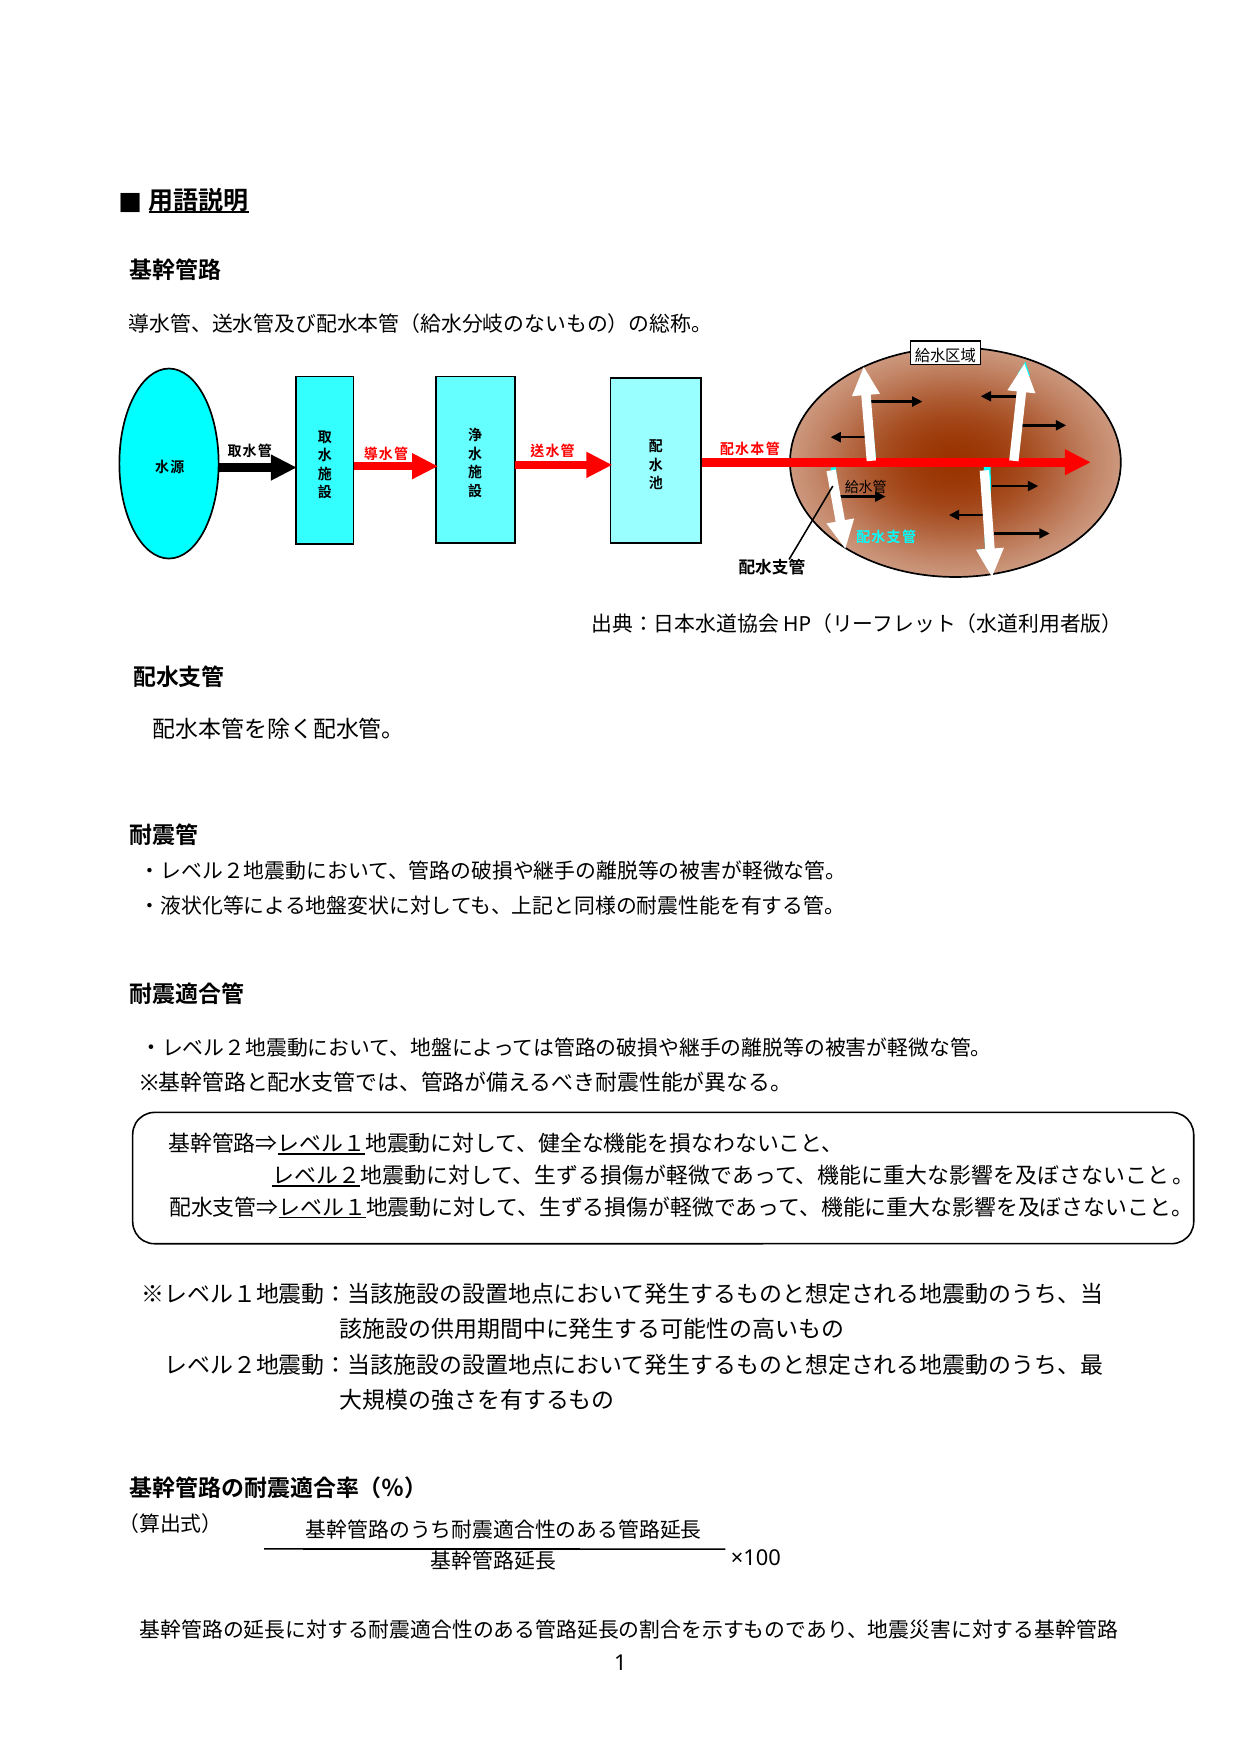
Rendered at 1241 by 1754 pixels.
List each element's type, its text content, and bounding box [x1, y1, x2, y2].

text ・レベル２地震動において、地盤によっては管路の破損や継手の離脱等の被害が軽微な管。 [118, 1028, 1122, 1063]
text 耐震管 [118, 816, 1122, 851]
text 導水管、送水管及び配水本管（給水分岐のないもの）の総称。 [118, 467, 811, 587]
text 出典：日本水道協会HP（リーフレット（水道利用者版） [118, 604, 1122, 640]
text ■ 用語説明 [118, 163, 1122, 234]
text 導水管、送水管及び配水本管（給水分岐のないもの）の総称。 [799, 473, 1122, 587]
text 基幹管路の耐震適合率（％） [118, 1469, 1122, 1504]
text 配水支管 [118, 657, 1122, 693]
text ・液状化等による地盤変状に対しても、上記と同様の耐震性能を有する管。 [129, 887, 1122, 957]
text 配水本管を除く配水管。 [118, 710, 1122, 746]
text ※基幹管路と配水支管では、管路が備えるべき耐震性能が異なる。 [118, 1063, 1122, 1098]
text （算出式） [118, 1504, 1122, 1540]
text ×100 [118, 1540, 1122, 1575]
text 基幹管路 [118, 251, 1122, 287]
text ※レベル１地震動：当該施設の設置地点において発生するものと想定される地震動のうち、当該施設の供用期間中に発生する可能性の高いもの [118, 1275, 1122, 1346]
text レベル２地震動：当該施設の設置地点において発生するものと想定される地震動のうち、最大規模の強さを有するもの [118, 1346, 1122, 1416]
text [129, 1610, 1122, 1646]
text ・レベル２地震動において、管路の破損や継手の離脱等の被害が軽微な管。 [129, 851, 1122, 887]
text 導水管、送水管及び配水本管（給水分岐のないもの）の総称。 [118, 304, 1122, 466]
text 耐震適合管 [118, 975, 1122, 1010]
